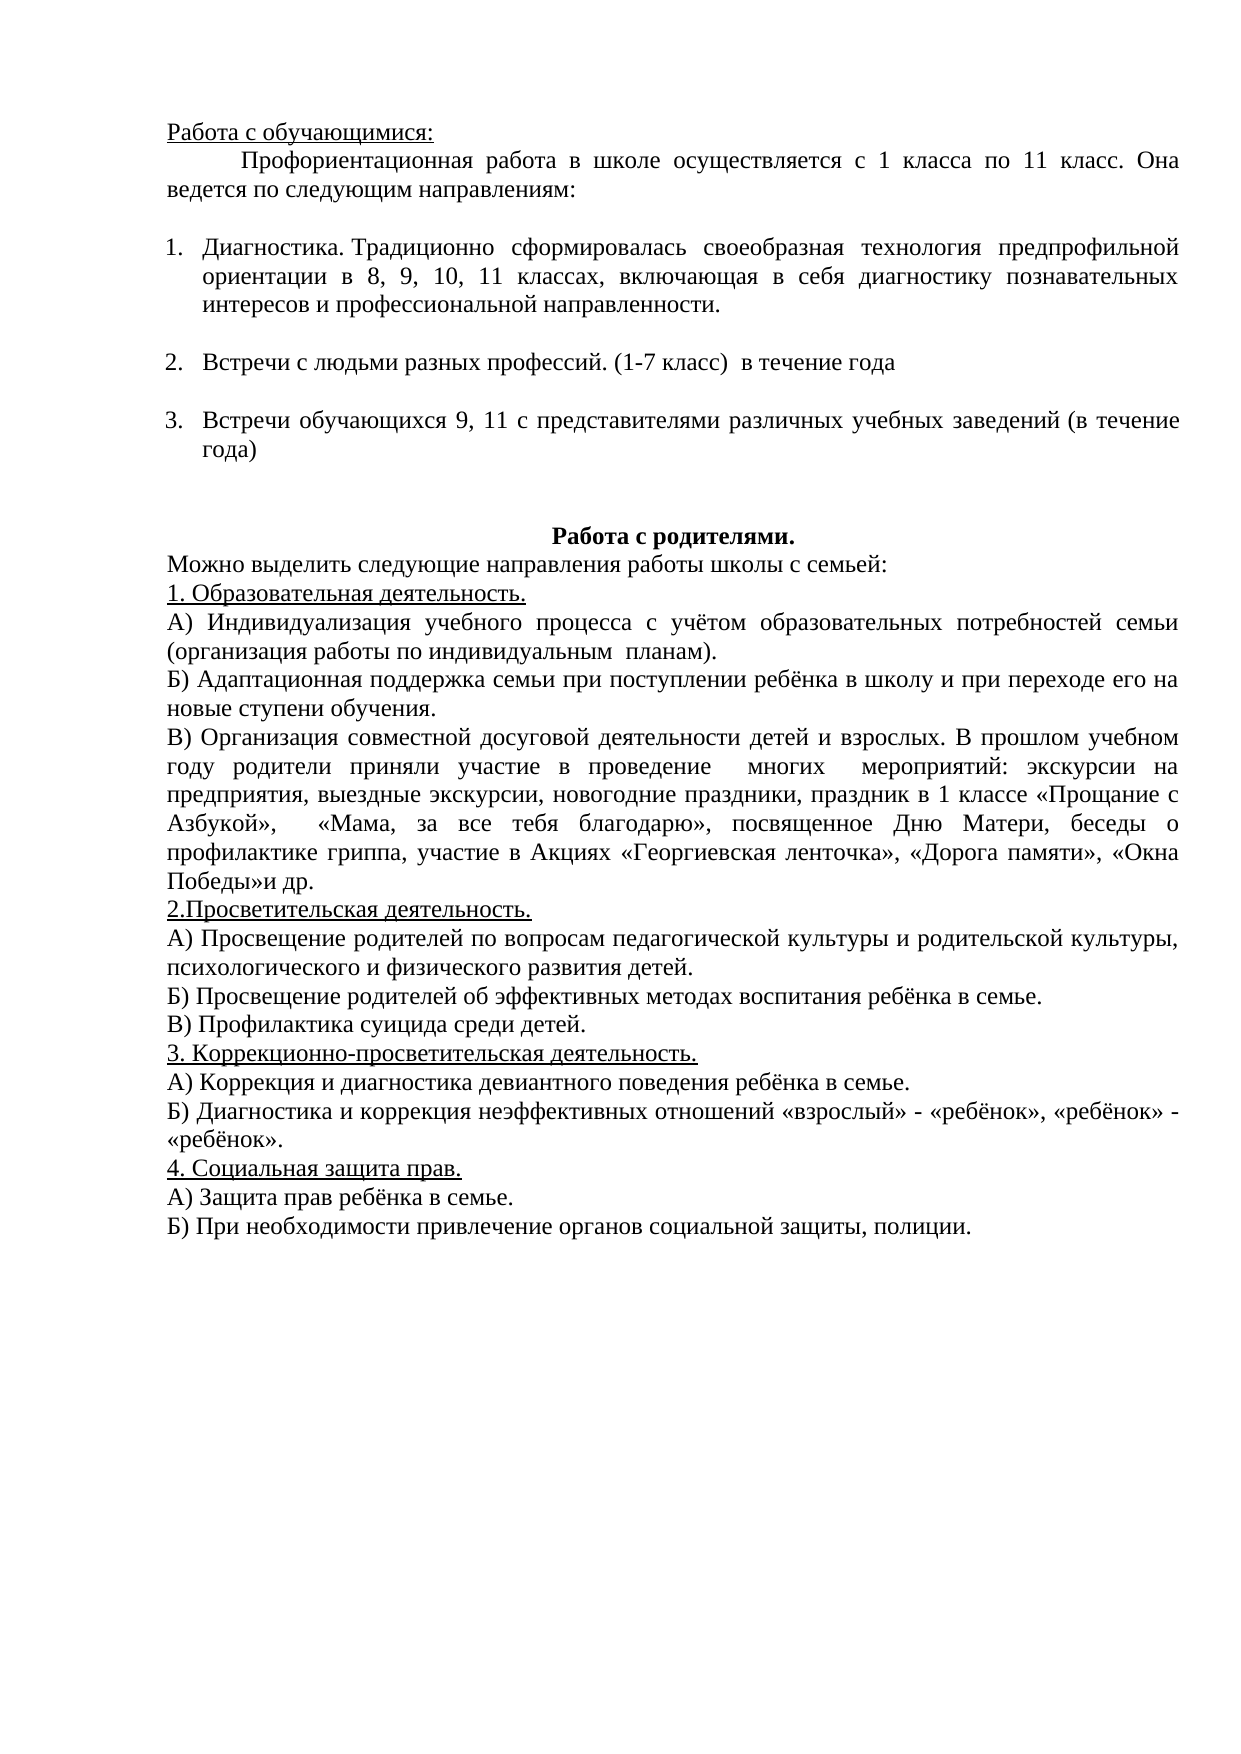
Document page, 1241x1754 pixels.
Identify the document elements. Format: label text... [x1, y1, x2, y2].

text Б) Адаптационная поддержка семьи при поступлении ребёнка в школу и при переходе его на новые ступени обучения. [167, 664, 1180, 722]
text В) Организация совместной досуговой деятельности детей и взрослых. В прошлом учебном году родители приняли участие в проведение многих мероприятий: экскурсии на предприятия, выездные экскурсии, новогодние праздники, праздник в 1 классе «Прощание с Азбукой», «Мама, за все тебя благодарю», посвященное Дню Матери, беседы о профилактике гриппа, участие в Акциях «Георгиевская ленточка», «Дорога памяти», «Окна Победы»и др. [167, 722, 1180, 894]
text 2.Просветительская деятельность. [167, 894, 1180, 923]
text В) Профилактика суицида среди детей. [167, 1009, 1180, 1038]
list Встречи с людьми разных профессий. (1-7 класс) в течение года [164, 347, 1180, 376]
text Профориентационная работа в школе осуществляется с 1 класса по 11 класс. Она ведется по следующим направлениям: [167, 145, 1180, 203]
text А) Коррекция и диагностика девиантного поведения ребёнка в семье. [167, 1067, 1180, 1096]
text Б) При необходимости привлечение органов социальной защиты, полиции. [167, 1211, 1180, 1239]
text Работа с обучающимися: [167, 117, 1180, 145]
text Можно выделить следующие направления работы школы с семьей: [167, 549, 1180, 578]
text А) Индивидуализация учебного процесса с учётом образовательных потребностей семьи (организация работы по индивидуальным планам). [167, 607, 1180, 664]
text А) Защита прав ребёнка в семье. [167, 1182, 1180, 1211]
text Б) Просвещение родителей об эффективных методах воспитания ребёнка в семье. [167, 981, 1180, 1009]
text 3. Коррекционно-просветительская деятельность. [167, 1038, 1180, 1067]
list Диагностика. Традиционно сформировалась своеобразная технология предпрофильной ориентации в 8, 9, 10, 11 классах, включающая в себя диагностику познавательных интересов и профессиональной направленности. [164, 232, 1180, 318]
list Встречи обучающихся 9, 11 с представителями различных учебных заведений (в течение года) [164, 405, 1180, 463]
text А) Просвещение родителей по вопросам педагогической культуры и родительской культуры, психологического и физического развития детей. [167, 923, 1180, 981]
text Работа с родителями. [167, 521, 1180, 549]
text 4. Социальная защита прав. [167, 1153, 1180, 1182]
text 1. Образовательная деятельность. [167, 578, 1180, 607]
text Б) Диагностика и коррекция неэффективных отношений «взрослый» - «ребёнок», «ребёнок» - «ребёнок». [167, 1096, 1180, 1153]
